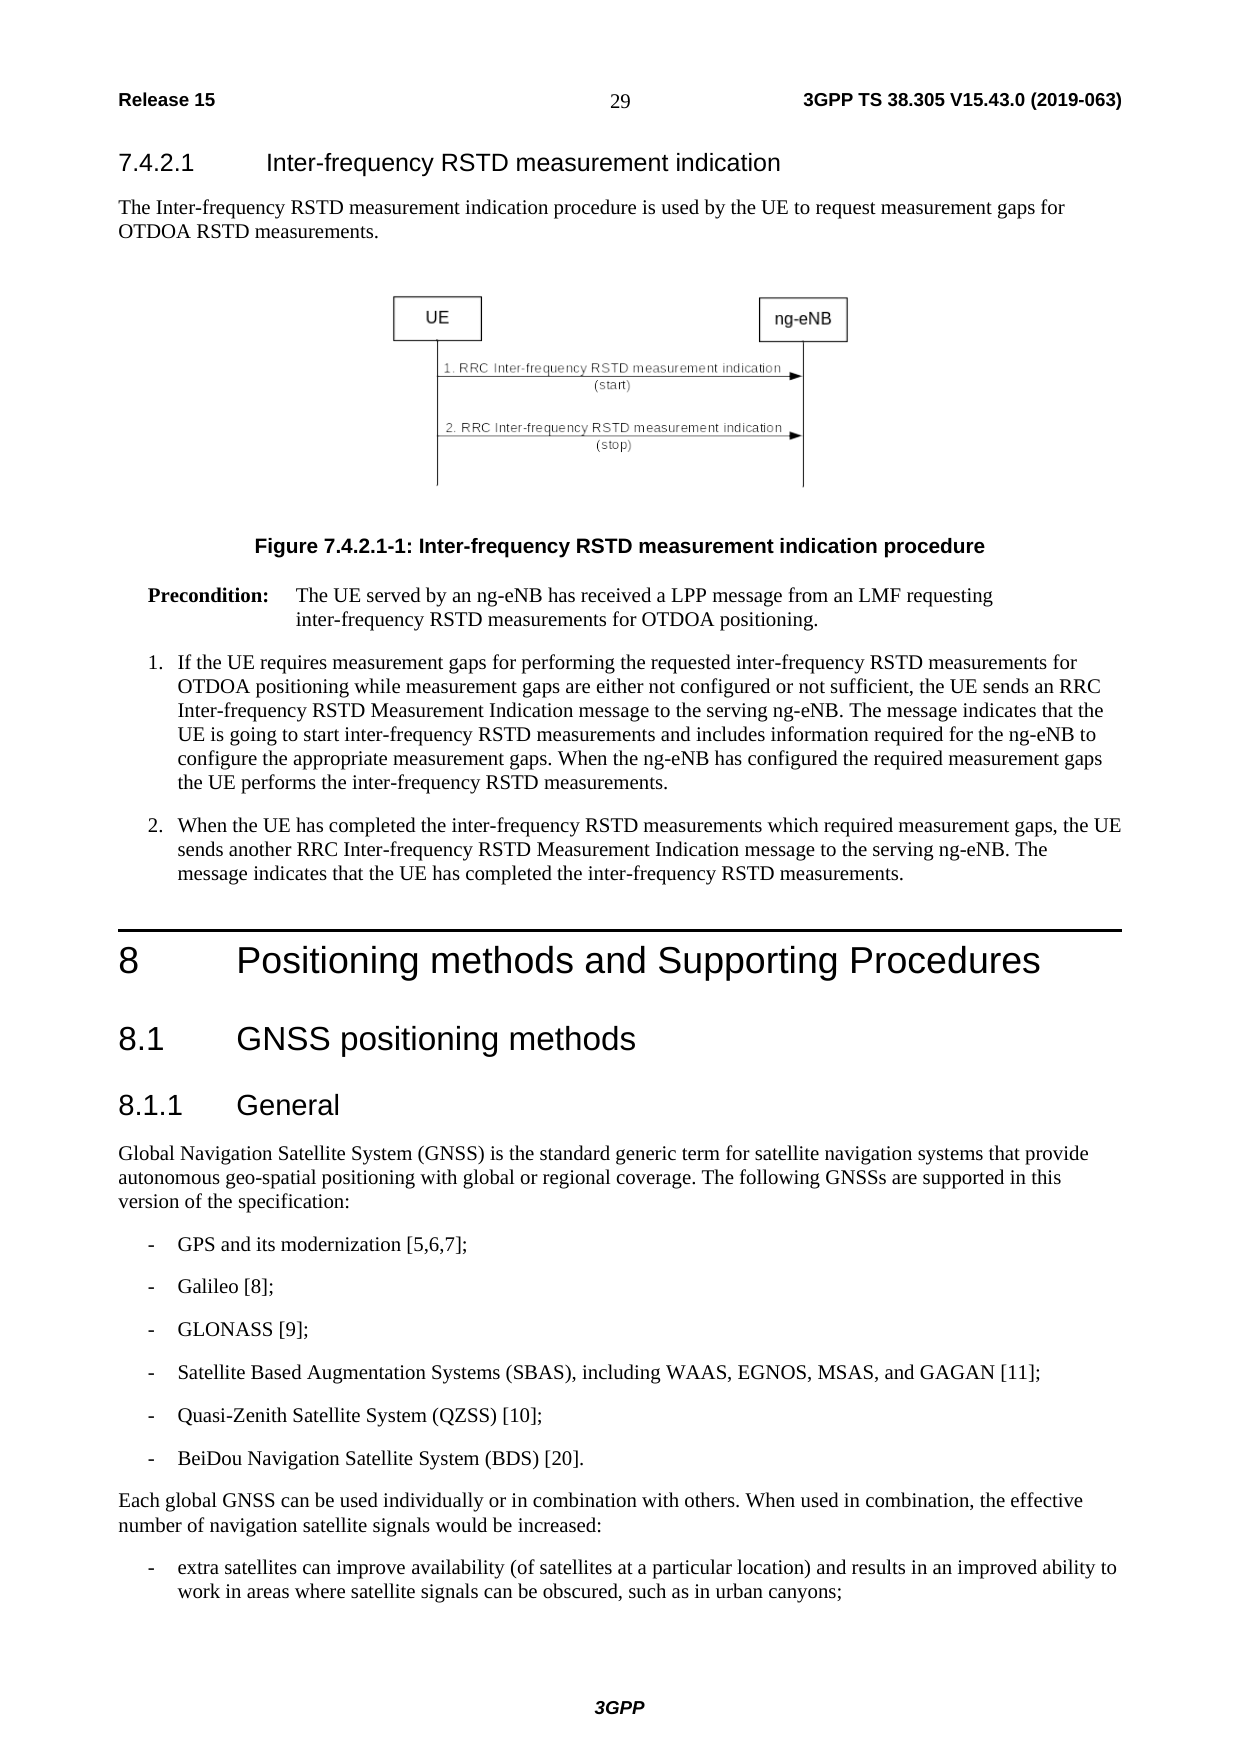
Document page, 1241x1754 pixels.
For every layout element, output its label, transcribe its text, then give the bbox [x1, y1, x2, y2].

text Figure 7.4.2.1-1: Inter-frequency RSTD measurement indication procedure [118, 534, 1122, 558]
text Global Navigation Satellite System (GNSS) is the standard generic term for satellite navigation systems that provide autonomous geo-spatial positioning with global or regional coverage. The following GNSSs are supported in this version of the specification: [118, 1141, 1122, 1213]
text - Galileo [8]; [148, 1274, 1122, 1298]
subtitle 8 Positioning methods and Supporting Procedures [118, 932, 1122, 981]
subtitle 7.4.2.1 Inter-frequency RSTD measurement indication [118, 147, 1122, 176]
subtitle 8.1 GNSS positioning methods [118, 1019, 1122, 1057]
text - GLONASS [9]; [148, 1317, 1122, 1341]
text 1. If the UE requires measurement gaps for performing the requested inter-frequency RSTD measurements for OTDOA positioning while measurement gaps are either not configured or not sufficient, the UE sends an RRC Inter-frequency RSTD Measurement Indication message to the serving ng-eNB. The message indicates that the UE is going to start inter-frequency RSTD measurements and includes information required for the ng-eNB to configure the appropriate measurement gaps. When the ng-eNB has configured the required measurement gaps the UE performs the inter-frequency RSTD measurements. [148, 649, 1122, 794]
text - Quasi-Zenith Satellite System (QZSS) [10]; [148, 1403, 1122, 1427]
text Precondition: The UE served by an ng-eNB has received a LPP message from an LMF requesting inter-frequency RSTD measurements for OTDOA positioning. [148, 583, 1122, 631]
text - Satellite Based Augmentation Systems (SBAS), including WAAS, EGNOS, MSAS, and GAGAN [11]; [148, 1360, 1122, 1384]
text - extra satellites can improve availability (of satellites at a particular location) and results in an improved ability to work in areas where satellite signals can be obscured, such as in urban canyons; [148, 1555, 1122, 1603]
subtitle 8.1.1 General [118, 1088, 1122, 1122]
text 2. When the UE has completed the inter-frequency RSTD measurements which required measurement gaps, the UE sends another RRC Inter-frequency RSTD Measurement Indication message to the serving ng-eNB. The message indicates that the UE has completed the inter-frequency RSTD measurements. [148, 813, 1122, 885]
text - BeiDou Navigation Satellite System (BDS) [20]. [148, 1446, 1122, 1470]
text The Inter-frequency RSTD measurement indication procedure is used by the UE to request measurement gaps for OTDOA RSTD measurements. [118, 195, 1122, 243]
text Each global GNSS can be used individually or in combination with others. When used in combination, the effective number of navigation satellite signals would be increased: [118, 1488, 1122, 1537]
text - GPS and its modernization [5,6,7]; [148, 1232, 1122, 1256]
